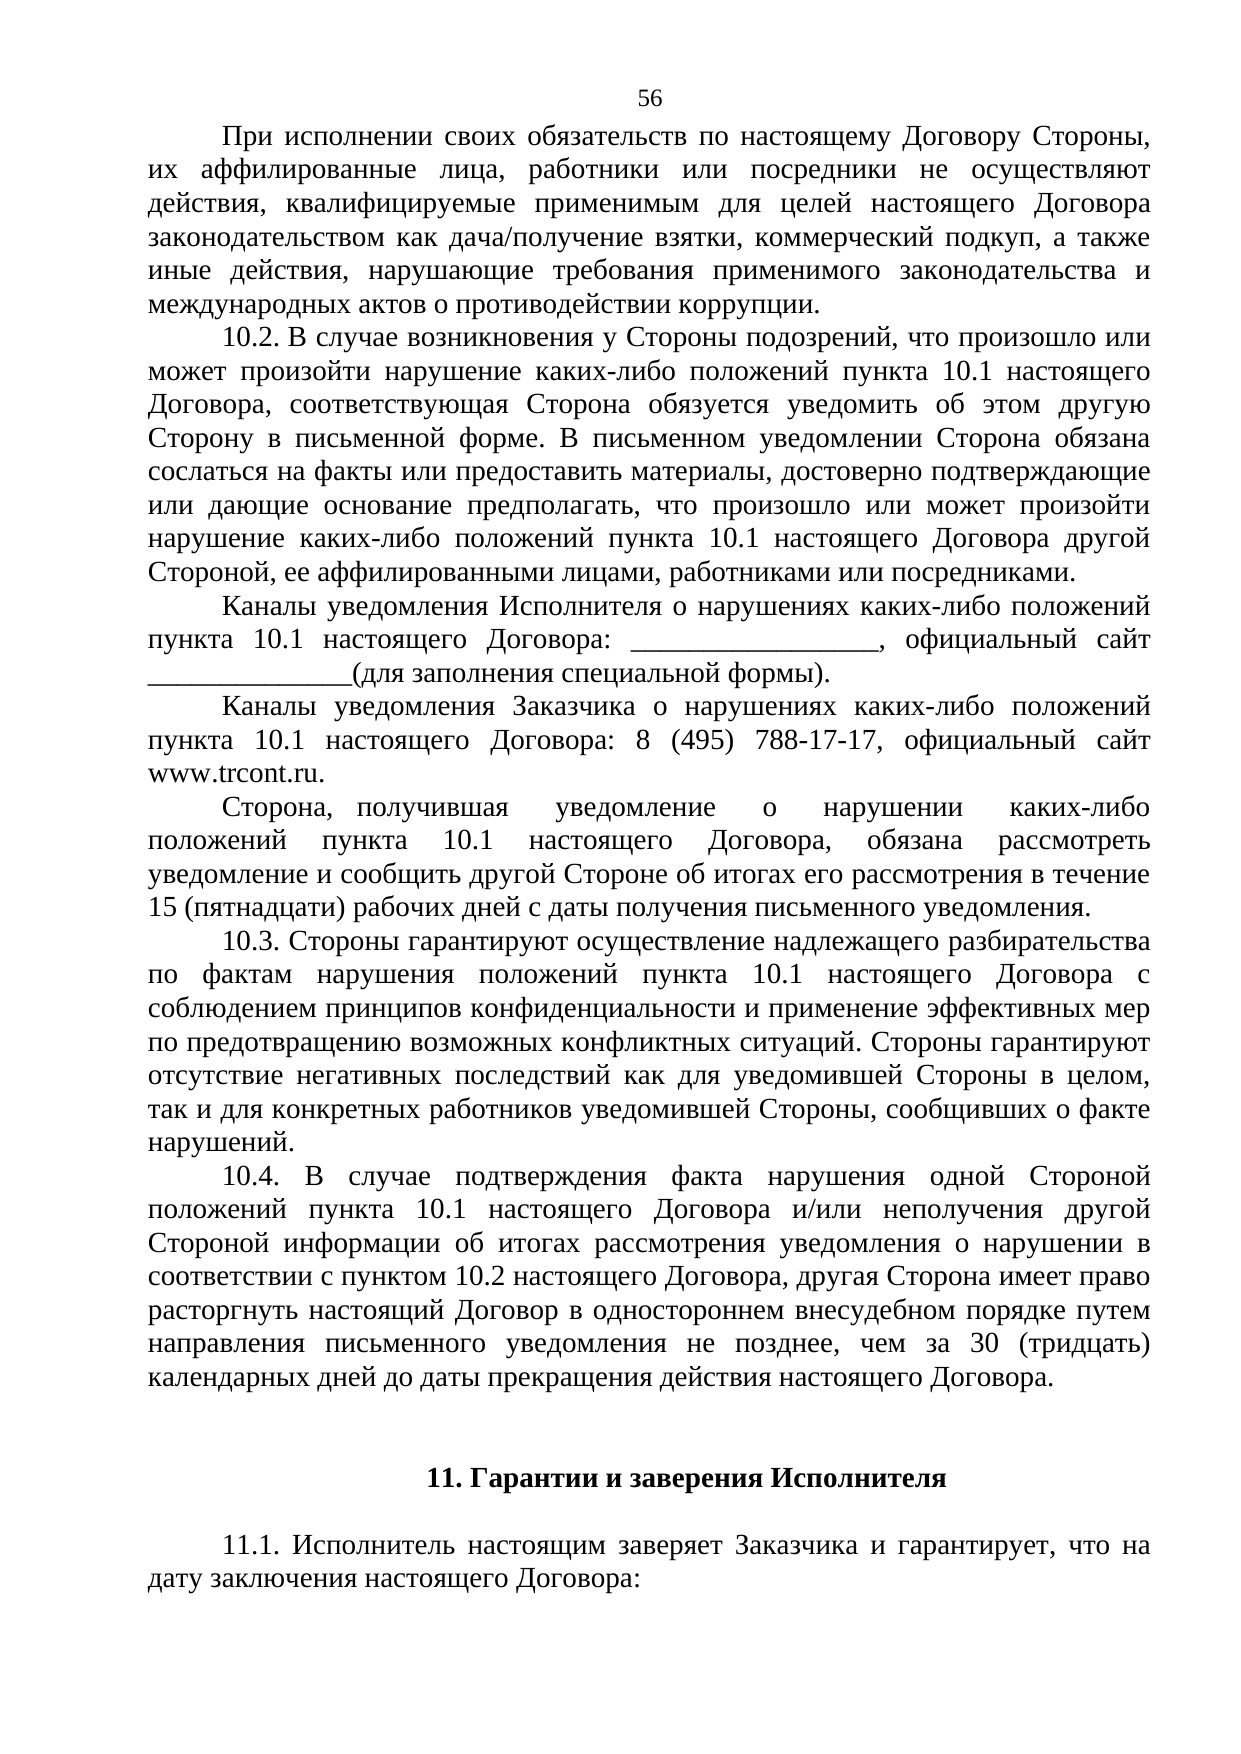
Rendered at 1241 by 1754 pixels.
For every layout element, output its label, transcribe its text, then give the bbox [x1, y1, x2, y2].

text 10.4. В случае подтверждения факта нарушения одной Стороной положений пункта 10.1 настоящего Договора и/или неполучения другой Стороной информации об итогах рассмотрения уведомления о нарушении в соответствии с пунктом 10.2 настоящего Договора, другая Сторона имеет право расторгнуть настоящий Договор в одностороннем внесудебном порядке путем направления письменного уведомления не позднее, чем за 30 (тридцать) календарных дней до даты прекращения действия настоящего Договора. [148, 1158, 1152, 1393]
text При исполнении своих обязательств по настоящему Договору Стороны, их аффилированные лица, работники или посредники не осуществляют действия, квалифицируемые применимым для целей настоящего Договора законодательством как дача/получение взятки, коммерческий подкуп, а также иные действия, нарушающие требования применимого законодательства и международных актов о противодействии коррупции. [148, 118, 1152, 319]
text 10.2. В случае возникновения у Стороны подозрений, что произошло или может произойти нарушение каких-либо положений пункта 10.1 настоящего Договора, соответствующая Сторона обязуется уведомить об этом другую Сторону в письменной форме. В письменном уведомлении Сторона обязана сослаться на факты или предоставить материалы, достоверно подтверждающие или дающие основание предполагать, что произошло или может произойти нарушение каких-либо положений пункта 10.1 настоящего Договора другой Стороной, ее аффилированными лицами, работниками или посредниками. [148, 319, 1152, 588]
text Каналы уведомления Заказчика о нарушениях каких-либо положений пункта 10.1 настоящего Договора: 8 (495) 788-17-17, официальный сайт www.trcont.ru. [148, 688, 1152, 789]
text 11.1. Исполнитель настоящим заверяет Заказчика и гарантирует, что на дату заключения настоящего Договора: [148, 1527, 1152, 1594]
text Сторона, получившая уведомление о нарушении каких-либо положений пункта 10.1 настоящего Договора, обязана рассмотреть уведомление и сообщить другой Стороне об итогах его рассмотрения в течение 15 (пятнадцати) рабочих дней с даты получения письменного уведомления. [148, 789, 1152, 923]
text 10.3. Стороны гарантируют осуществление надлежащего разбирательства по фактам нарушения положений пункта 10.1 настоящего Договора с соблюдением принципов конфиденциальности и применение эффективных мер по предотвращению возможных конфликтных ситуаций. Стороны гарантируют отсутствие негативных последствий как для уведомившей Стороны в целом, так и для конкретных работников уведомившей Стороны, сообщивших о факте нарушений. [148, 923, 1152, 1158]
text 11. Гарантии и заверения Исполнителя [148, 1460, 1152, 1493]
text Каналы уведомления Исполнителя о нарушениях каких-либо положений пункта 10.1 настоящего Договора: _________________, официальный сайт ______________(для заполнения специальной формы). [148, 588, 1152, 688]
